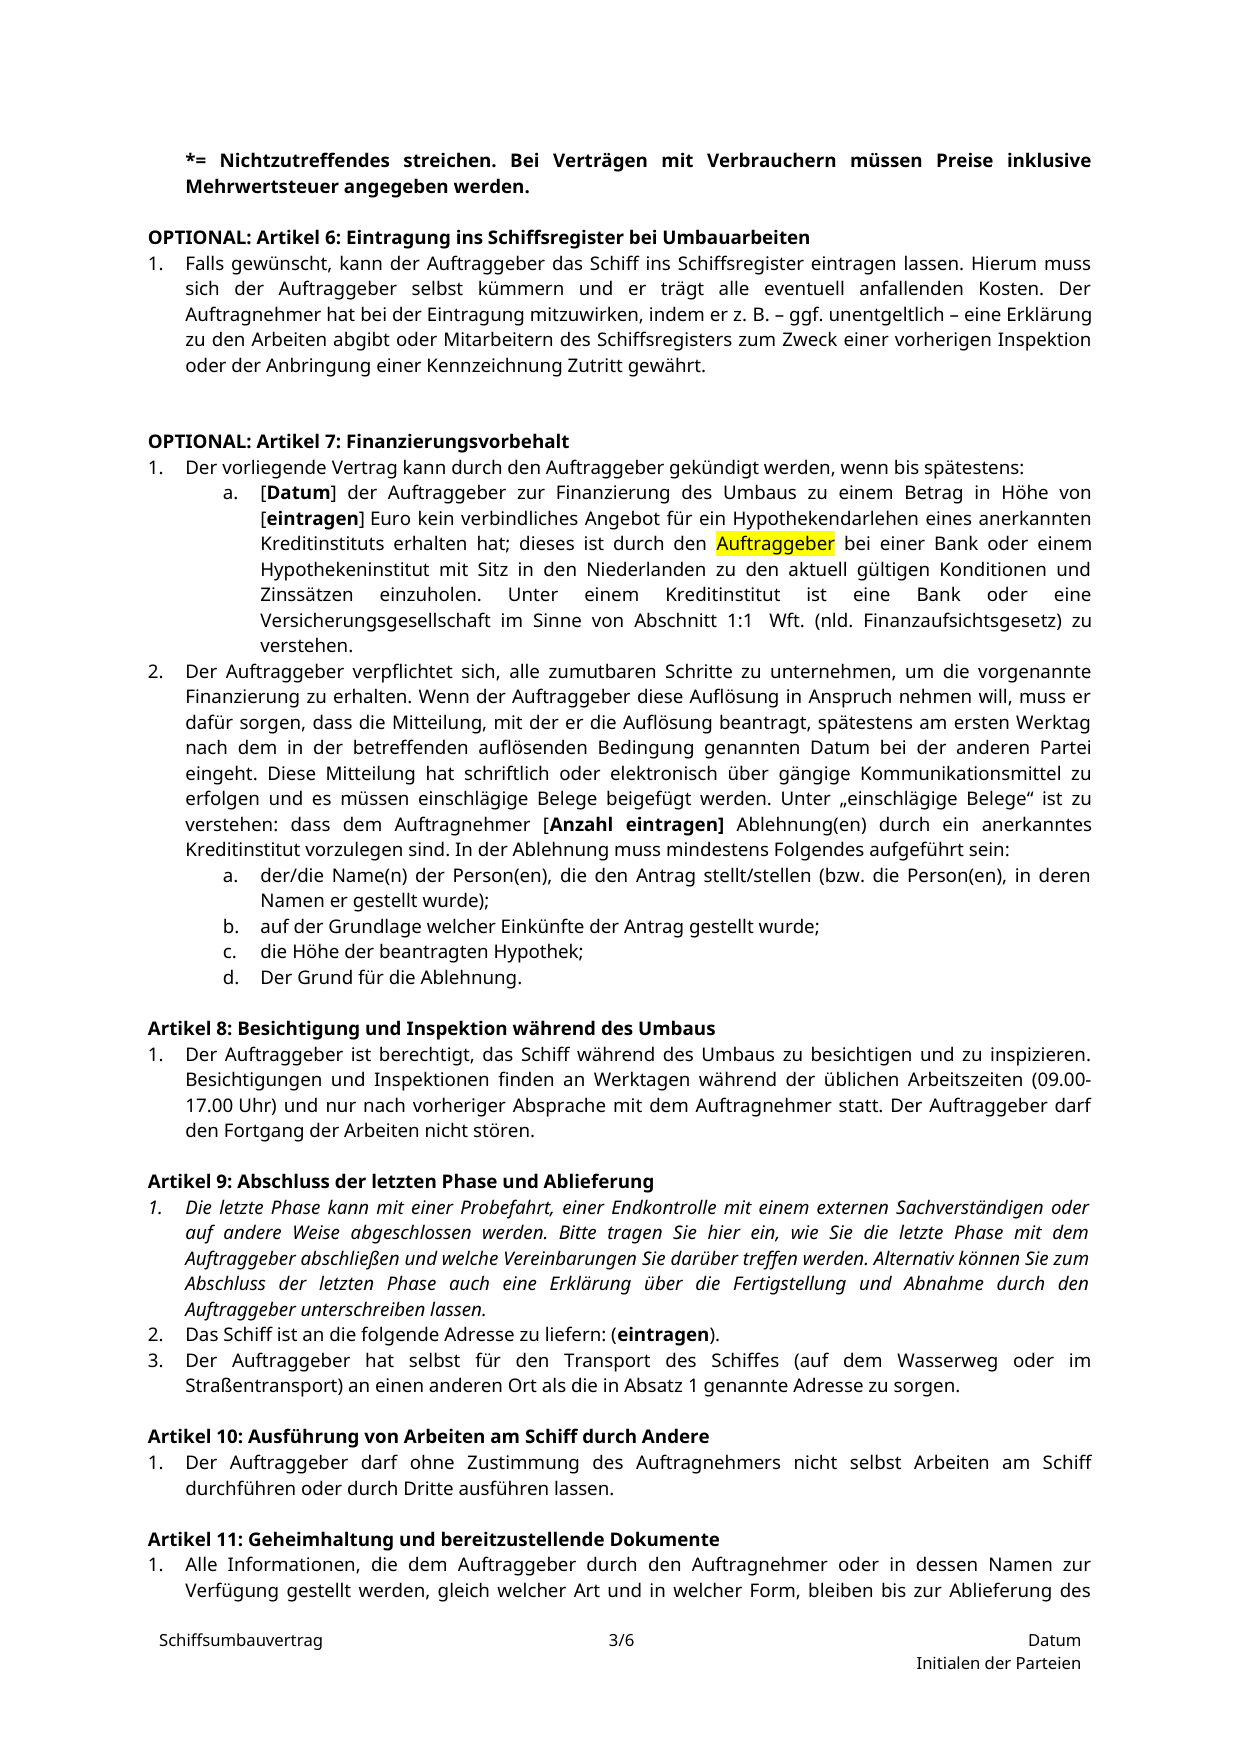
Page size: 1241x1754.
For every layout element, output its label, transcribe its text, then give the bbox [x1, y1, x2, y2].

list Der Auftraggeber verpflichtet sich, alle zumutbaren Schritte zu unternehmen, um die vorgenannte Finanzierung zu erhalten. Wenn der Auftraggeber diese Auflösung in Anspruch nehmen will, muss er dafür sorgen, dass die Mitteilung, mit der er die Auflösung beantragt, spätestens am ersten Werktag nach dem in der betreffenden auflösenden Bedingung genannten Datum bei der anderen Partei eingeht. Diese Mitteilung hat schriftlich oder elektronisch über gängige Kommunikationsmittel zu erfolgen und es müssen einschlägige Belege beigefügt werden. Unter „einschlägige Belege“ ist zu verstehen: dass dem Auftragnehmer [Anzahl eintragen] Ablehnung(en) durch ein anerkanntes Kreditinstitut vorzulegen sind. In der Ablehnung muss mindestens Folgendes aufgeführt sein: [148, 658, 1092, 862]
list die Höhe der beantragten Hypothek; [223, 939, 1092, 964]
list Das Schiff ist an die folgende Adresse zu liefern: (eintragen). [148, 1322, 1092, 1347]
text Artikel 9: Abschluss der letzten Phase und Ablieferung [148, 1168, 1092, 1194]
text Artikel 11: Geheimhaltung und bereitzustellende Dokumente [148, 1526, 1092, 1551]
text Artikel 8: Besichtigung und Inspektion während des Umbaus [148, 1015, 1092, 1041]
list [148, 1551, 1092, 1602]
list Der Grund für die Ablehnung. [223, 964, 1092, 990]
text *= Nichtzutreffendes streichen. Bei Verträgen mit Verbrauchern müssen Preise inklusive Mehrwertsteuer angegeben werden. [185, 148, 1092, 199]
list Der Auftraggeber hat selbst für den Transport des Schiffes (auf dem Wasserweg oder im Straßentransport) an einen anderen Ort als die in Absatz 1 genannte Adresse zu sorgen. [148, 1347, 1092, 1398]
text Artikel 10: Ausführung von Arbeiten am Schiff durch Andere [148, 1424, 1092, 1449]
list der/die Name(n) der Person(en), die den Antrag stellt/stellen (bzw. die Person(en), in deren Namen er gestellt wurde); [223, 862, 1092, 913]
list Der Auftraggeber ist berechtigt, das Schiff während des Umbaus zu besichtigen und zu inspizieren. Besichtigungen und Inspektionen finden an Werktagen während der üblichen Arbeitszeiten (09.00-17.00 Uhr) und nur nach vorheriger Absprache mit dem Auftragnehmer statt. Der Auftraggeber darf den Fortgang der Arbeiten nicht stören. [148, 1041, 1092, 1143]
text OPTIONAL: Artikel 7: Finanzierungsvorbehalt [148, 428, 1092, 454]
list Der Auftraggeber darf ohne Zustimmung des Auftragnehmers nicht selbst Arbeiten am Schiff durchführen oder durch Dritte ausführen lassen. [148, 1449, 1092, 1500]
list Die letzte Phase kann mit einer Probefahrt, einer Endkontrolle mit einem externen Sachverständigen oder auf andere Weise abgeschlossen werden. Bitte tragen Sie hier ein, wie Sie die letzte Phase mit dem Auftraggeber abschließen und welche Vereinbarungen Sie darüber treffen werden. Alternativ können Sie zum Abschluss der letzten Phase auch eine Erklärung über die Fertigstellung und Abnahme durch den Auftraggeber unterschreiben lassen. [148, 1194, 1092, 1322]
text OPTIONAL: Artikel 6: Eintragung ins Schiffsregister bei Umbauarbeiten [148, 224, 1092, 250]
list auf der Grundlage welcher Einkünfte der Antrag gestellt wurde; [223, 913, 1092, 939]
list Der vorliegende Vertrag kann durch den Auftraggeber gekündigt werden, wenn bis spätestens: [148, 454, 1092, 479]
list Falls gewünscht, kann der Auftraggeber das Schiff ins Schiffsregister eintragen lassen. Hierum muss sich der Auftraggeber selbst kümmern und er trägt alle eventuell anfallenden Kosten. Der Auftragnehmer hat bei der Eintragung mitzuwirken, indem er z. B. – ggf. unentgeltlich – eine Erklärung zu den Arbeiten abgibt oder Mitarbeitern des Schiffsregisters zum Zweck einer vorherigen Inspektion oder der Anbringung einer Kennzeichnung Zutritt gewährt. [148, 250, 1092, 377]
list [Datum] der Auftraggeber zur Finanzierung des Umbaus zu einem Betrag in Höhe von [eintragen] Euro kein verbindliches Angebot für ein Hypothekendarlehen eines anerkannten Kreditinstituts erhalten hat; dieses ist durch den Auftraggeber bei einer Bank oder einem Hypothekeninstitut mit Sitz in den Niederlanden zu den aktuell gültigen Konditionen und Zinssätzen einzuholen. Unter einem Kreditinstitut ist eine Bank oder eine Versicherungsgesellschaft im Sinne von Abschnitt 1:1 Wft. (nld. Finanzaufsichtsgesetz) zu verstehen. [223, 479, 1092, 658]
